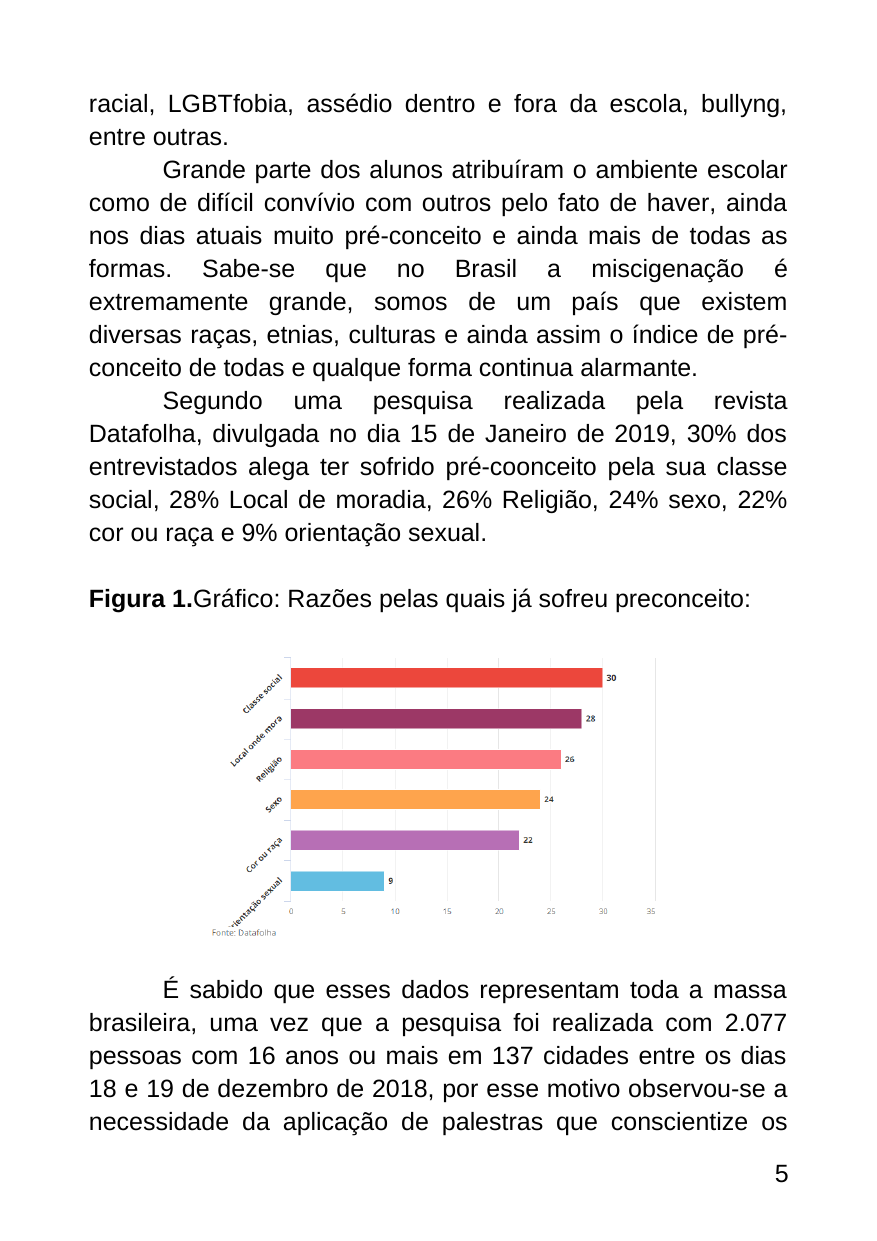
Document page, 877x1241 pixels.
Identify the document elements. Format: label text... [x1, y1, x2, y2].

text Figura 1.Gráfico: Razões pelas quais já sofreu preconceito: [89, 584, 788, 613]
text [89, 89, 788, 150]
text Segundo uma pesquisa realizada pela revista Datafolha, divulgada no dia 15 de Janeiro de 2019, 30% dos entrevistados alega ter sofrido pré-coonceito pela sua classe social, 28% Local de moradia, 26% Religião, 24% sexo, 22% cor ou raça e 9% orientação sexual. [89, 386, 788, 547]
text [89, 975, 788, 1136]
picture [179, 650, 698, 938]
text Grande parte dos alunos atribuíram o ambiente escolar como de difícil convívio com outros pelo fato de haver, ainda nos dias atuais muito pré-conceito e ainda mais de todas as formas. Sabe-se que no Brasil a miscigenação é extremamente grande, somos de um país que existem diversas raças, etnias, culturas e ainda assim o índice de pré-conceito de todas e qualque forma continua alarmante. [89, 155, 788, 382]
